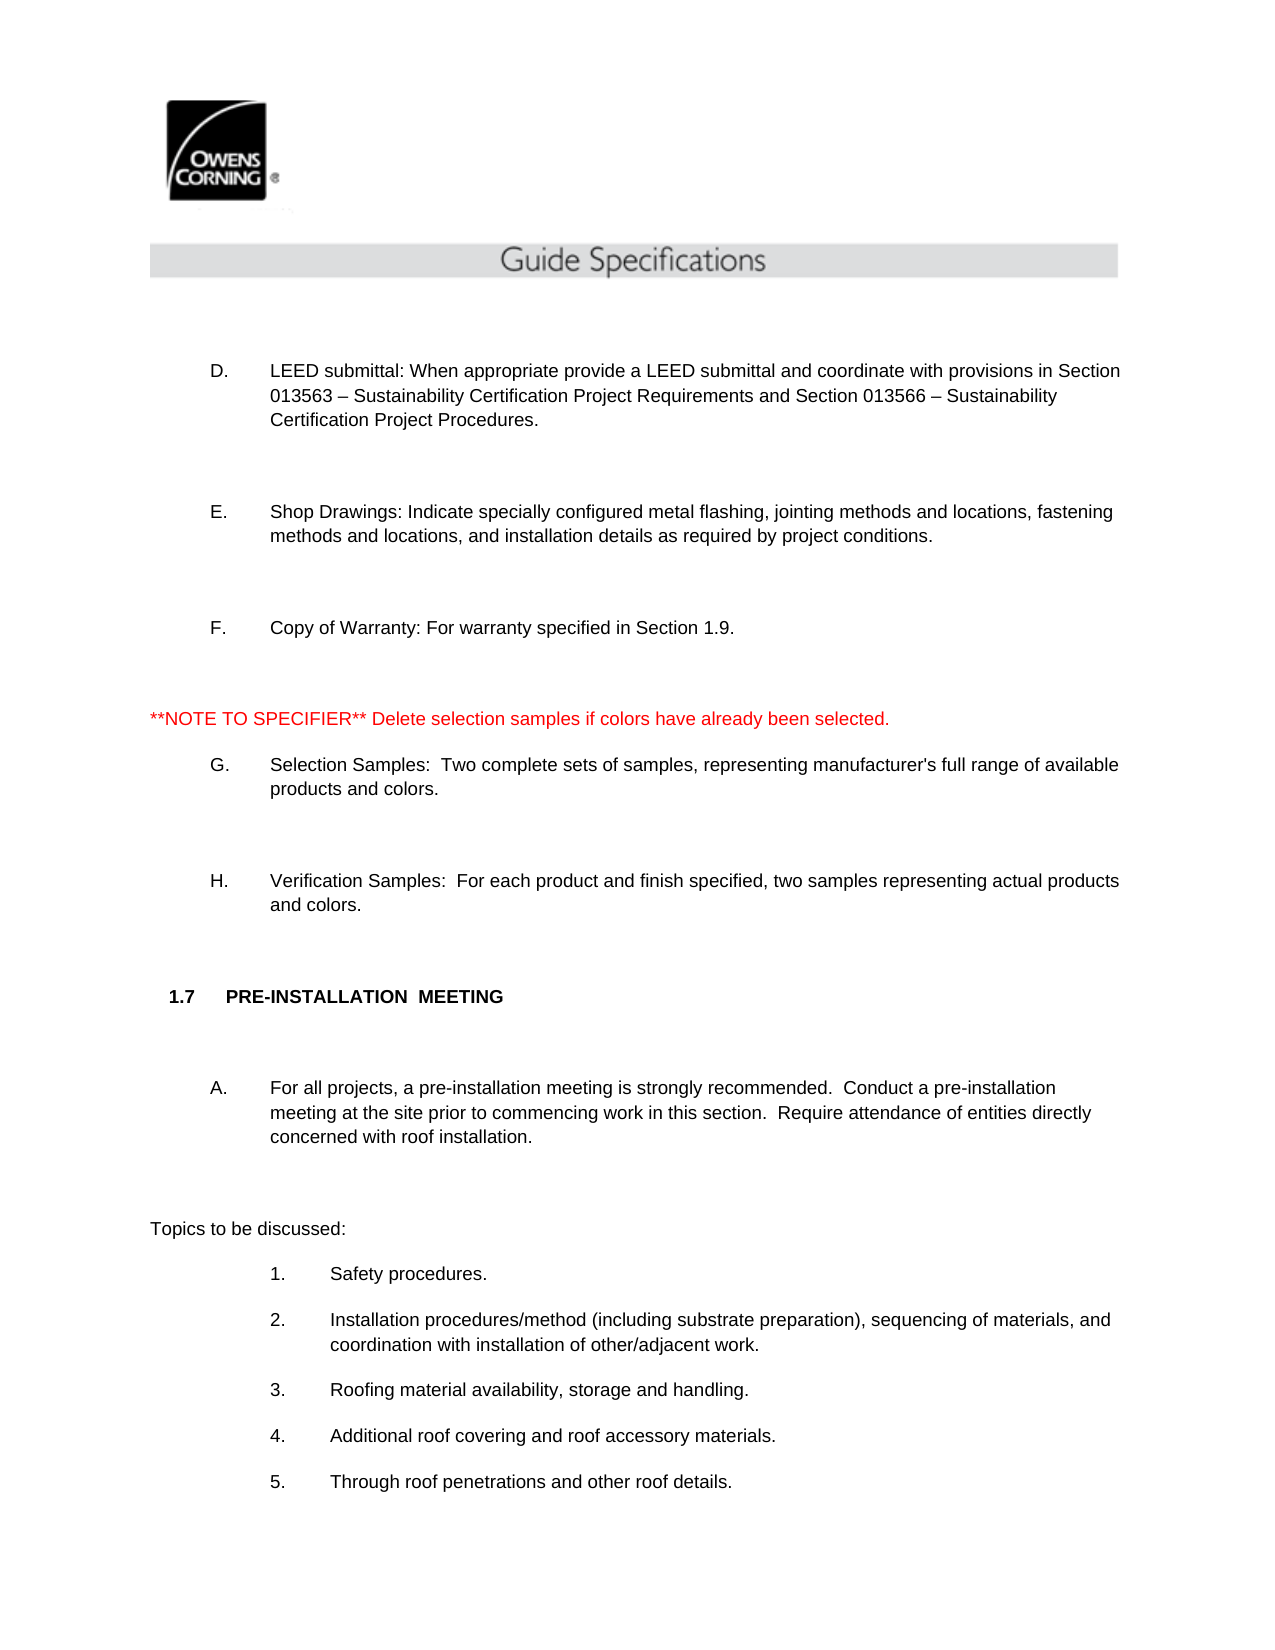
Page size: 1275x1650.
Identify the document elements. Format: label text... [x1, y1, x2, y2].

text Shop Drawings: Indicate specially configured metal flashing, jointing methods and locations, fastening methods and locations, and installation details as required by project conditions. [210, 500, 1125, 547]
text For all projects, a pre-installation meeting is strongly recommended. Conduct a pre-installation meeting at the site prior to commencing work in this section. Require attendance of entities directly concerned with roof installation. [210, 1077, 1125, 1148]
text Installation procedures/method (including substrate preparation), sequencing of materials, and coordination with installation of other/adjacent work. [270, 1309, 1125, 1355]
text PRE-INSTALLATION MEETING [169, 985, 1125, 1007]
text Copy of Warranty: For warranty specified in Section 1.9. [210, 616, 1125, 638]
text **NOTE TO SPECIFIER** Delete selection samples if colors have already been selected. [150, 708, 1125, 729]
text Verification Samples: For each product and finish specified, two samples representing actual products and colors. [210, 869, 1125, 916]
list Topics to be discussed: [150, 1217, 1125, 1239]
text Through roof penetrations and other roof details. [270, 1470, 1125, 1492]
text Additional roof covering and roof accessory materials. [270, 1425, 1125, 1446]
picture [150, 75, 1125, 287]
text Safety procedures. [270, 1263, 1125, 1285]
text LEED submittal: When appropriate provide a LEED submittal and coordinate with provisions in Section 013563 – Sustainability Certification Project Requirements and Section 013566 – Sustainability Certification Project Procedures. [210, 359, 1125, 431]
text Roofing material availability, storage and handling. [270, 1379, 1125, 1401]
text Selection Samples: Two complete sets of samples, representing manufacturer's full range of available products and colors. [210, 753, 1125, 800]
